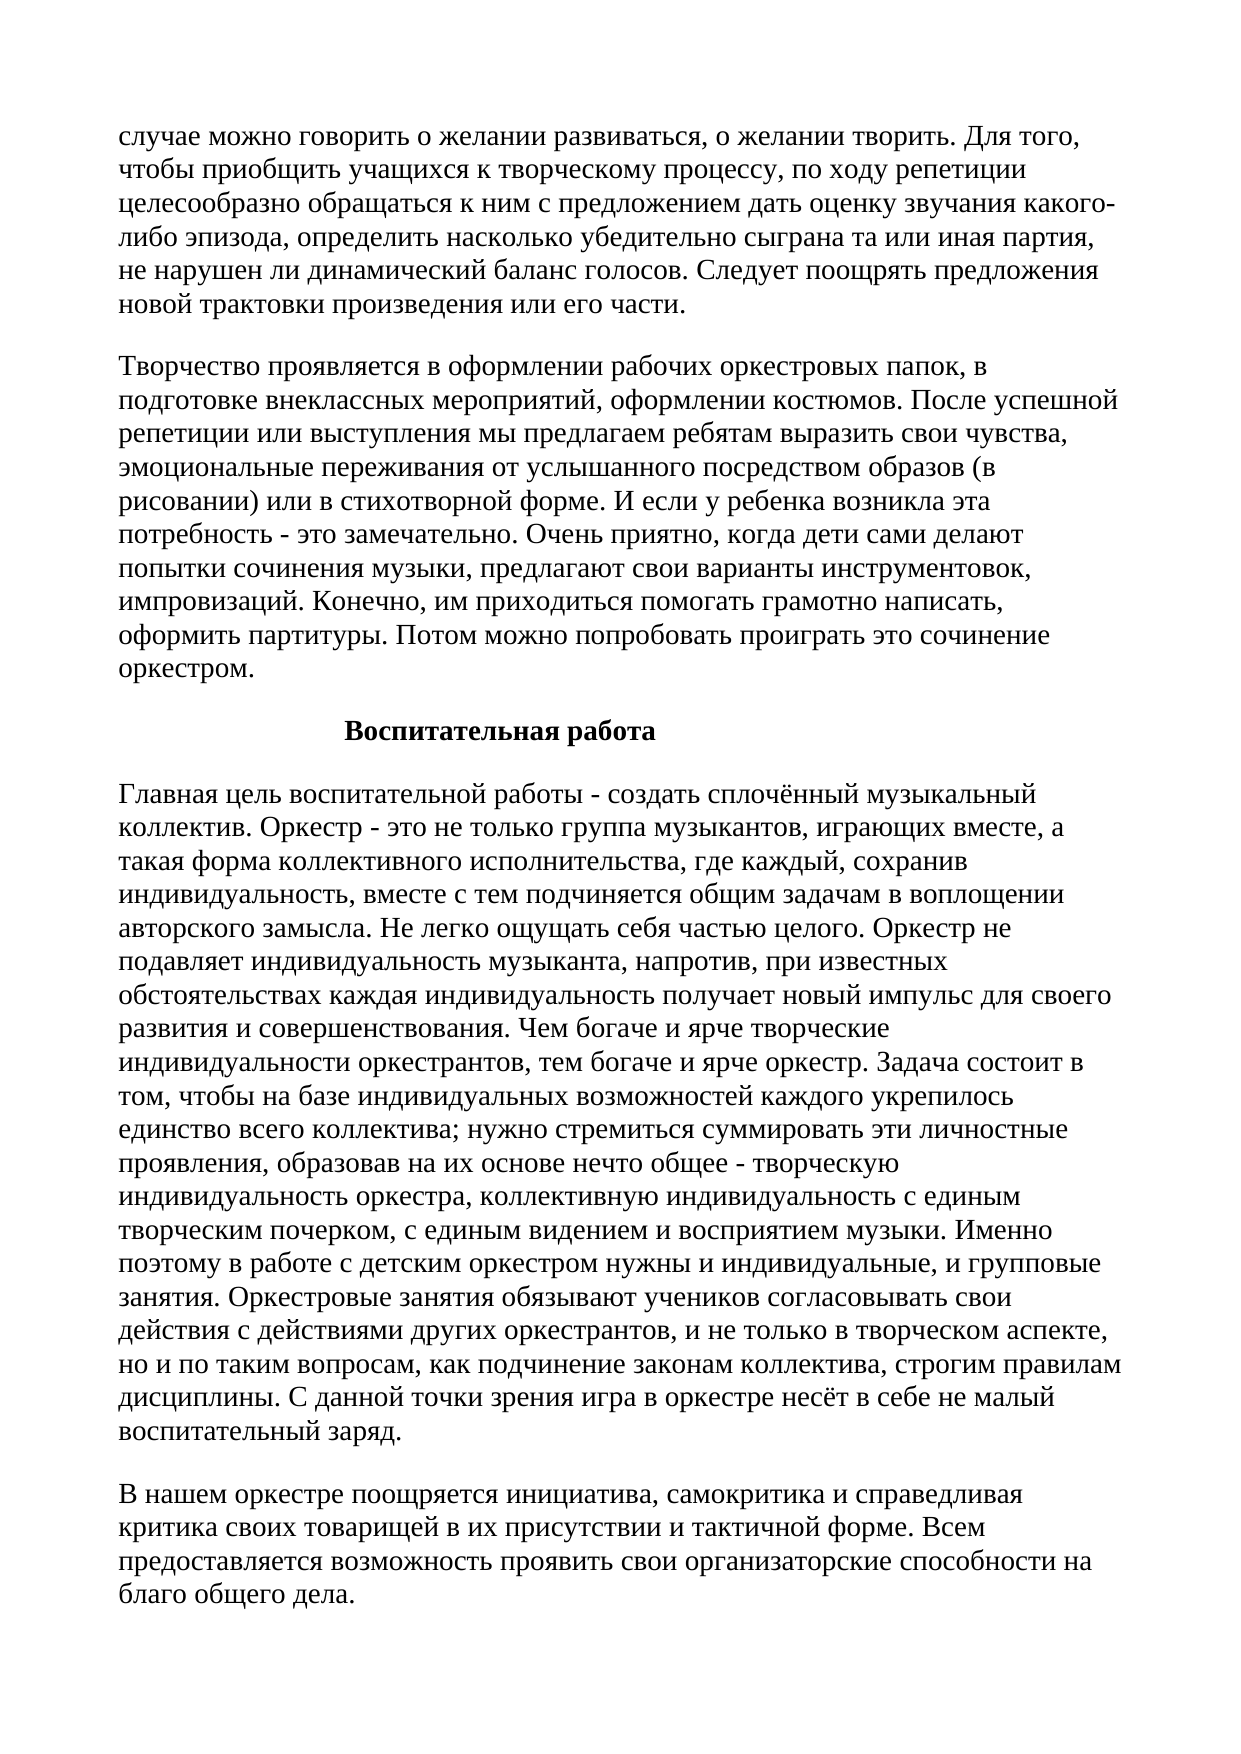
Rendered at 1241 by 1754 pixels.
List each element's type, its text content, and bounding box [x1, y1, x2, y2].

text Главная цель воспитательной работы - создать сплочённый музыкальный коллектив. Оркестр - это не только группа музыкантов, играющих вместе, а такая форма коллективного исполнительства, где каждый, сохранив индивидуальность, вместе с тем подчиняется общим задачам в воплощении авторского замысла. Не легко ощущать себя частью целого. Оркестр не подавляет индивидуальность музыканта, напротив, при известных обстоятельствах каждая индивидуальность получает новый импульс для своего развития и совершенствования. Чем богаче и ярче творческие индивидуальности оркестрантов, тем богаче и ярче оркестр. Задача состоит в том, чтобы на базе индивидуальных возможностей каждого укрепилось единство всего коллектива; нужно стремиться суммировать эти личностные проявления, образовав на их основе нечто общее - творческую индивидуальность оркестра, коллективную индивидуальность с единым творческим почерком, с единым видением и восприятием музыки. Именно поэтому в работе с детским оркестром нужны и индивидуальные, и групповые занятия. Оркестровые занятия обязывают учеников согласовывать свои действия с действиями других оркестрантов, и не только в творческом аспекте, но и по таким вопросам, как подчинение законам коллектива, строгим правилам дисциплины. С данной точки зрения игра в оркестре несёт в себе не малый воспитательный заряд. [118, 776, 1122, 1447]
text В нашем оркестре поощряется инициатива, самокритика и справедливая критика своих товарищей в их присутствии и тактичной форме. Всем предоставляется возможность проявить свои организаторские способности на благо общего дела. [118, 1476, 1122, 1610]
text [118, 118, 1122, 319]
text Воспитательная работа [118, 713, 1122, 747]
text Творчество проявляется в оформлении рабочих оркестровых папок, в подготовке внеклассных мероприятий, оформлении костюмов. После успешной репетиции или выступления мы предлагаем ребятам выразить свои чувства, эмоциональные переживания от услышанного посредством образов (в рисовании) или в стихотворной форме. И если у ребенка возникла эта потребность - это замечательно. Очень приятно, когда дети сами делают попытки сочинения музыки, предлагают свои варианты инструментовок, импровизаций. Конечно, им приходиться помогать грамотно написать, оформить партитуры. Потом можно попробовать проиграть это сочинение оркестром. [118, 348, 1122, 684]
